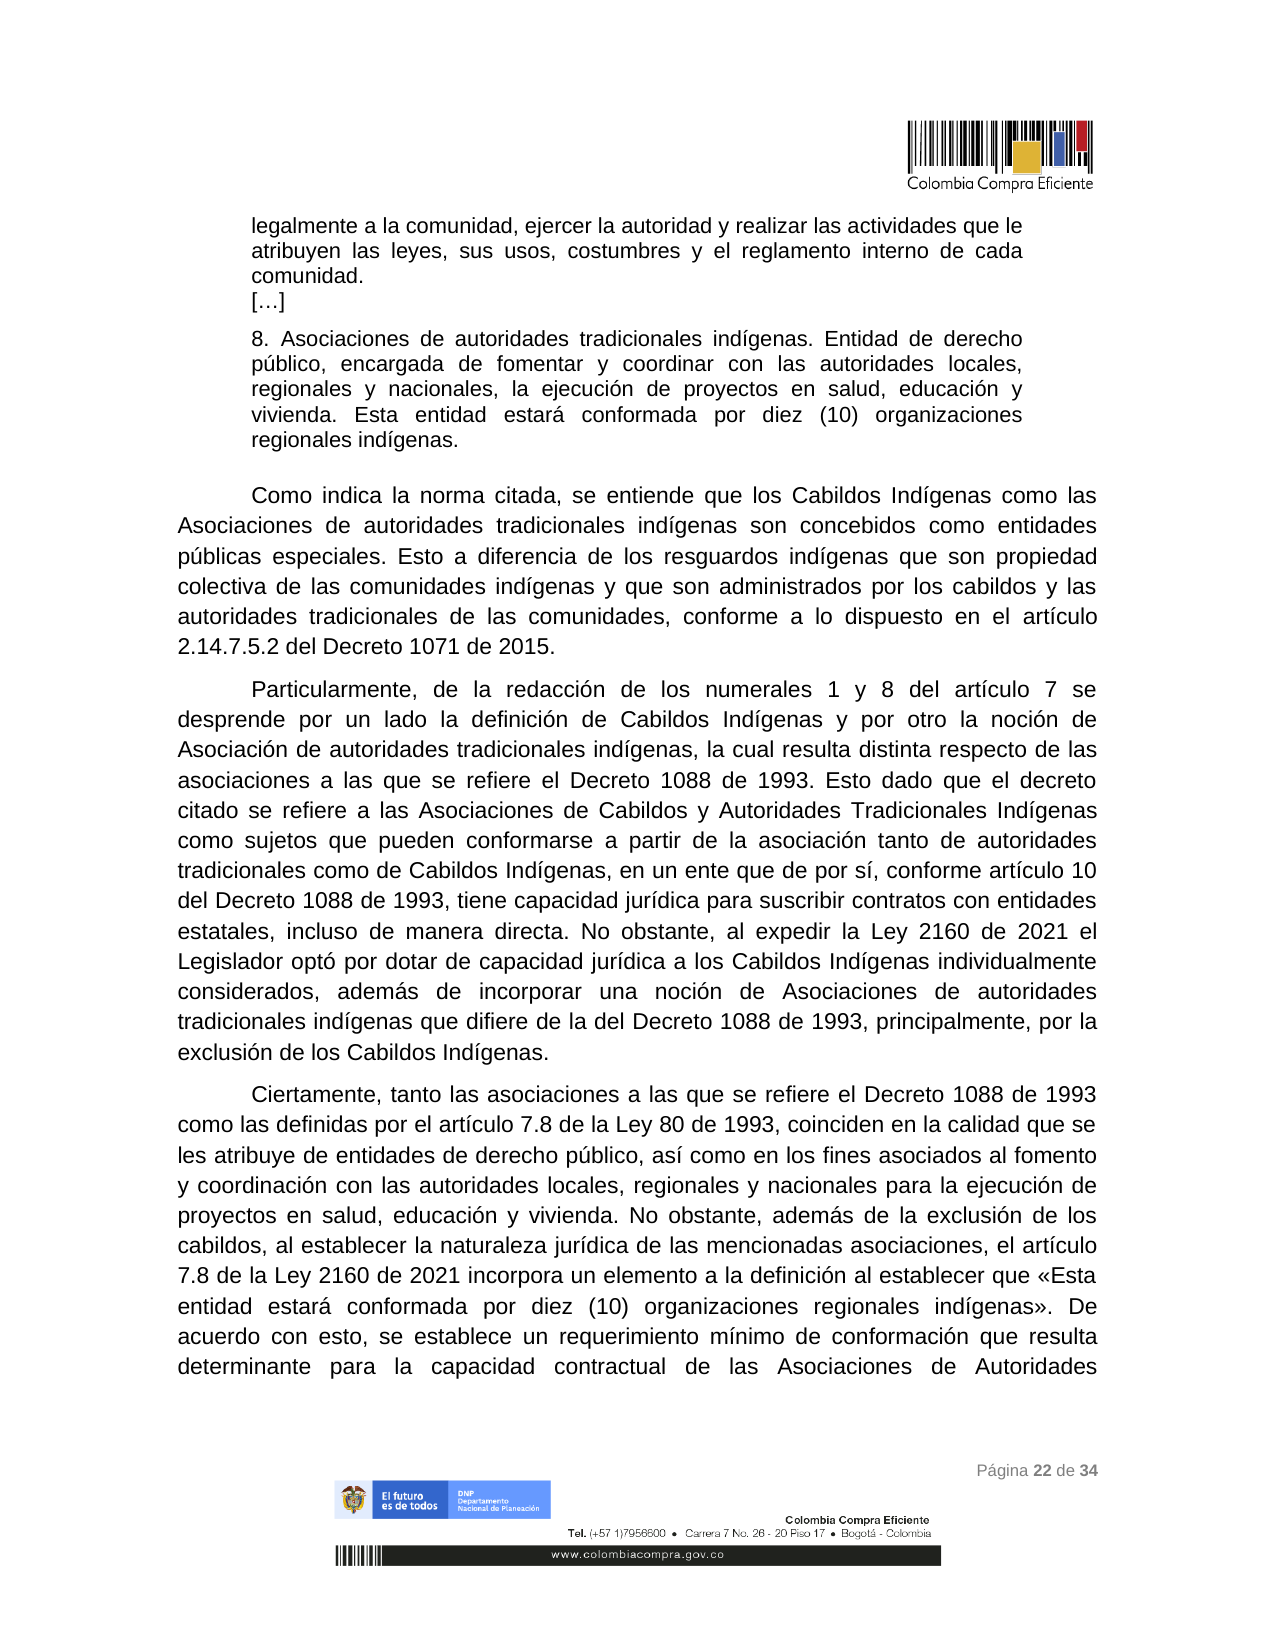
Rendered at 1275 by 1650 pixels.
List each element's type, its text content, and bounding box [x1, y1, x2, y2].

picture [334, 1480, 942, 1566]
picture [899, 114, 1099, 196]
list Asociaciones de autoridades tradicionales indígenas. Entidad de derecho público, encargada de fomentar y coordinar con las autoridades locales, regionales y nacionales, la ejecución de proyectos en salud, educación y vivienda. Esta entidad estará conformada por diez (10) organizaciones regionales indígenas. [251, 326, 1024, 452]
text Particularmente, de la redacción de los numerales 1 y 8 del artículo 7 se desprende por un lado la definición de Cabildos Indígenas y por otro la noción de Asociación de autoridades tradicionales indígenas, la cual resulta distinta respecto de las asociaciones a las que se refiere el Decreto 1088 de 1993. Esto dado que el decreto citado se refiere a las Asociaciones de Cabildos y Autoridades Tradicionales Indígenas como sujetos que pueden conformarse a partir de la asociación tanto de autoridades tradicionales como de Cabildos Indígenas, en un ente que de por sí, conforme artículo 10 del Decreto 1088 de 1993, tiene capacidad jurídica para suscribir contratos con entidades estatales, incluso de manera directa. No obstante, al expedir la Ley 2160 de 2021 el Legislador optó por dotar de capacidad jurídica a los Cabildos Indígenas individualmente considerados, además de incorporar una noción de Asociaciones de autoridades tradicionales indígenas que difiere de la del Decreto 1088 de 1993, principalmente, por la exclusión de los Cabildos Indígenas. [177, 676, 1098, 1065]
text Como indica la norma citada, se entiende que los Cabildos Indígenas como las Asociaciones de autoridades tradicionales indígenas son concebidos como entidades públicas especiales. Esto a diferencia de los resguardos indígenas que son propiedad colectiva de las comunidades indígenas y que son administrados por los cabildos y las autoridades tradicionales de las comunidades, conforme a lo dispuesto en el artículo 2.14.7.5.2 del Decreto 1071 de 2015. [177, 482, 1098, 659]
list Cabildo Indígena: Es una entidad pública especial, cuyos integrantes son miembros de una comunidad indígena, elegidos y reconocidos por esta, con una organización socio política tradicional, cuya función es representar legalmente a la comunidad, ejercer la autoridad y realizar las actividades que le atribuyen las leyes, sus usos, costumbres y el reglamento interno de cada comunidad. [251, 213, 1024, 288]
text […] [251, 288, 1024, 313]
